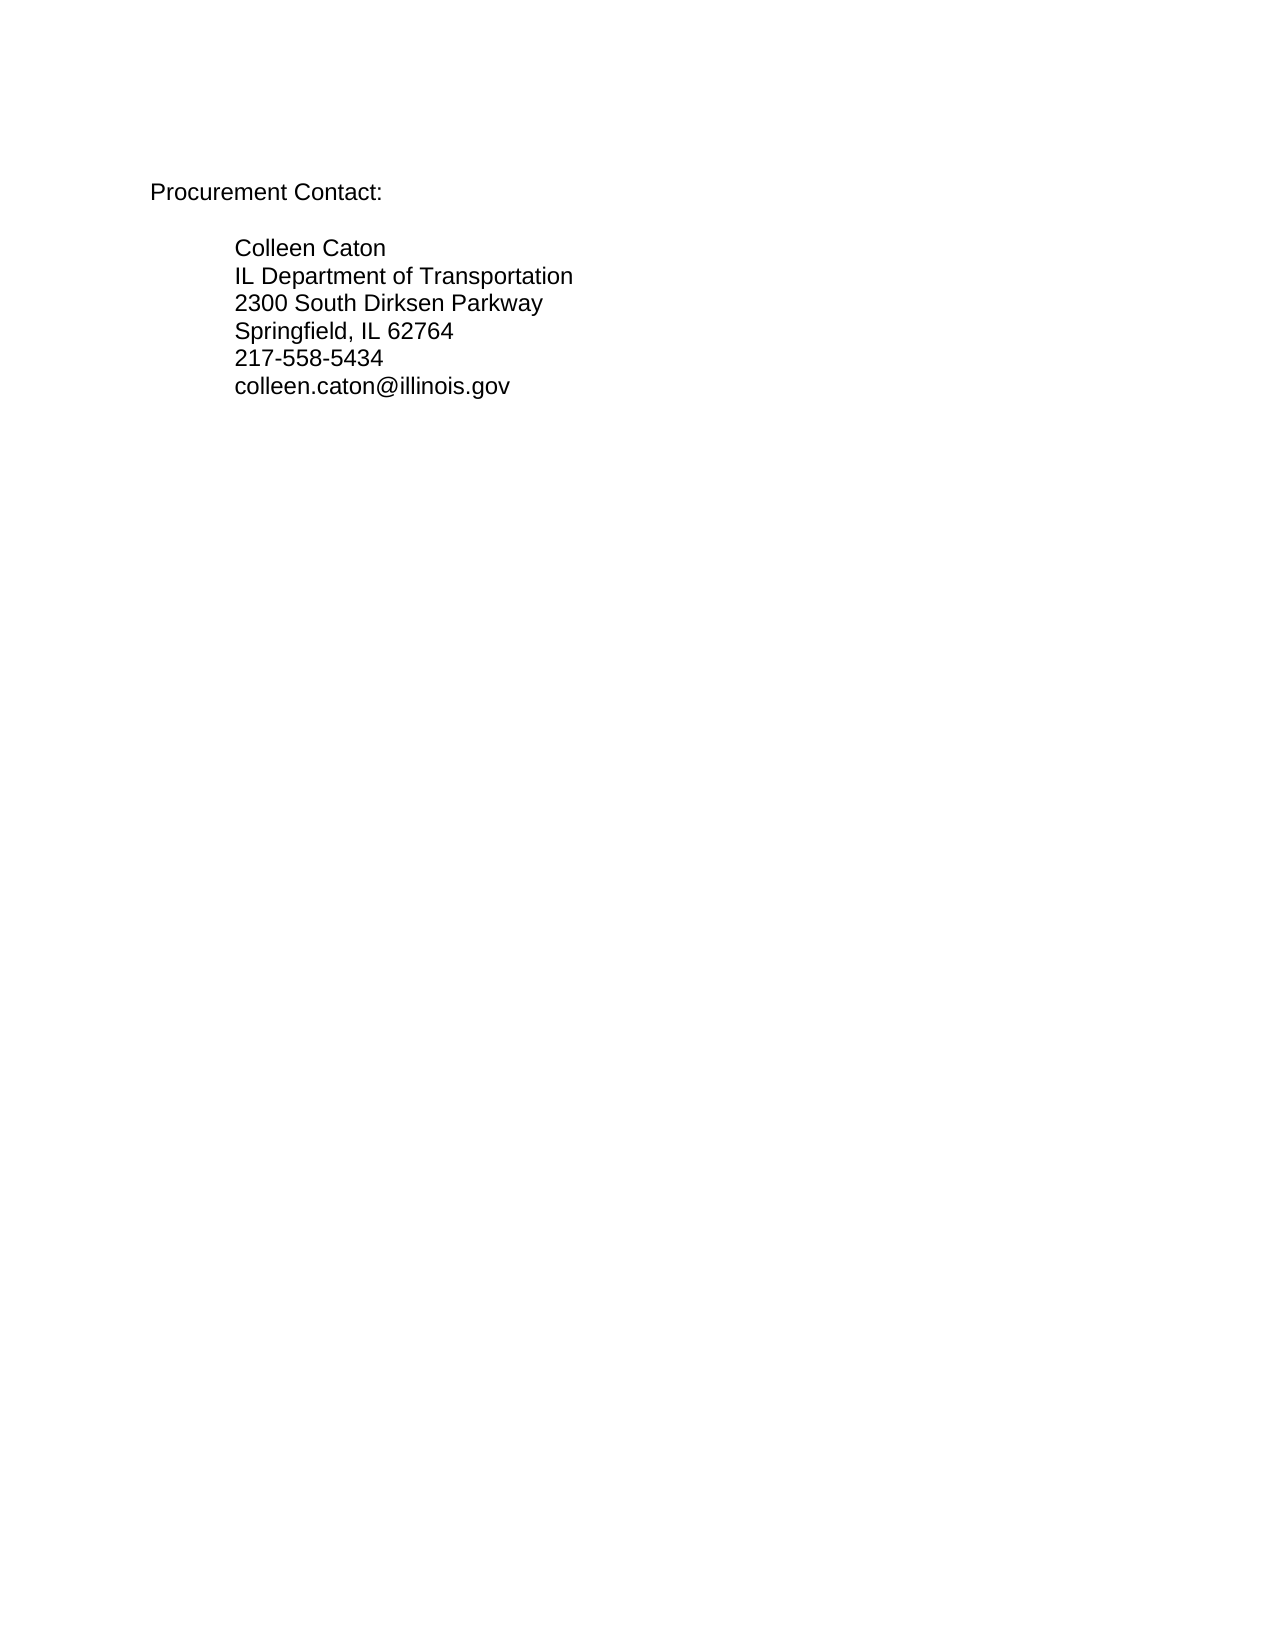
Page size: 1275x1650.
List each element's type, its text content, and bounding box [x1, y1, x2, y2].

text Colleen Caton [150, 234, 1125, 262]
text 2300 South Dirksen Parkway [150, 289, 1125, 317]
text Procurement Contact: [150, 178, 1125, 205]
text IL Department of Transportation [150, 262, 1125, 289]
text Springfield, IL 62764 [150, 317, 1125, 344]
text 217-558-5434 [150, 344, 1125, 372]
text colleen.caton@illinois.gov [150, 372, 1125, 399]
